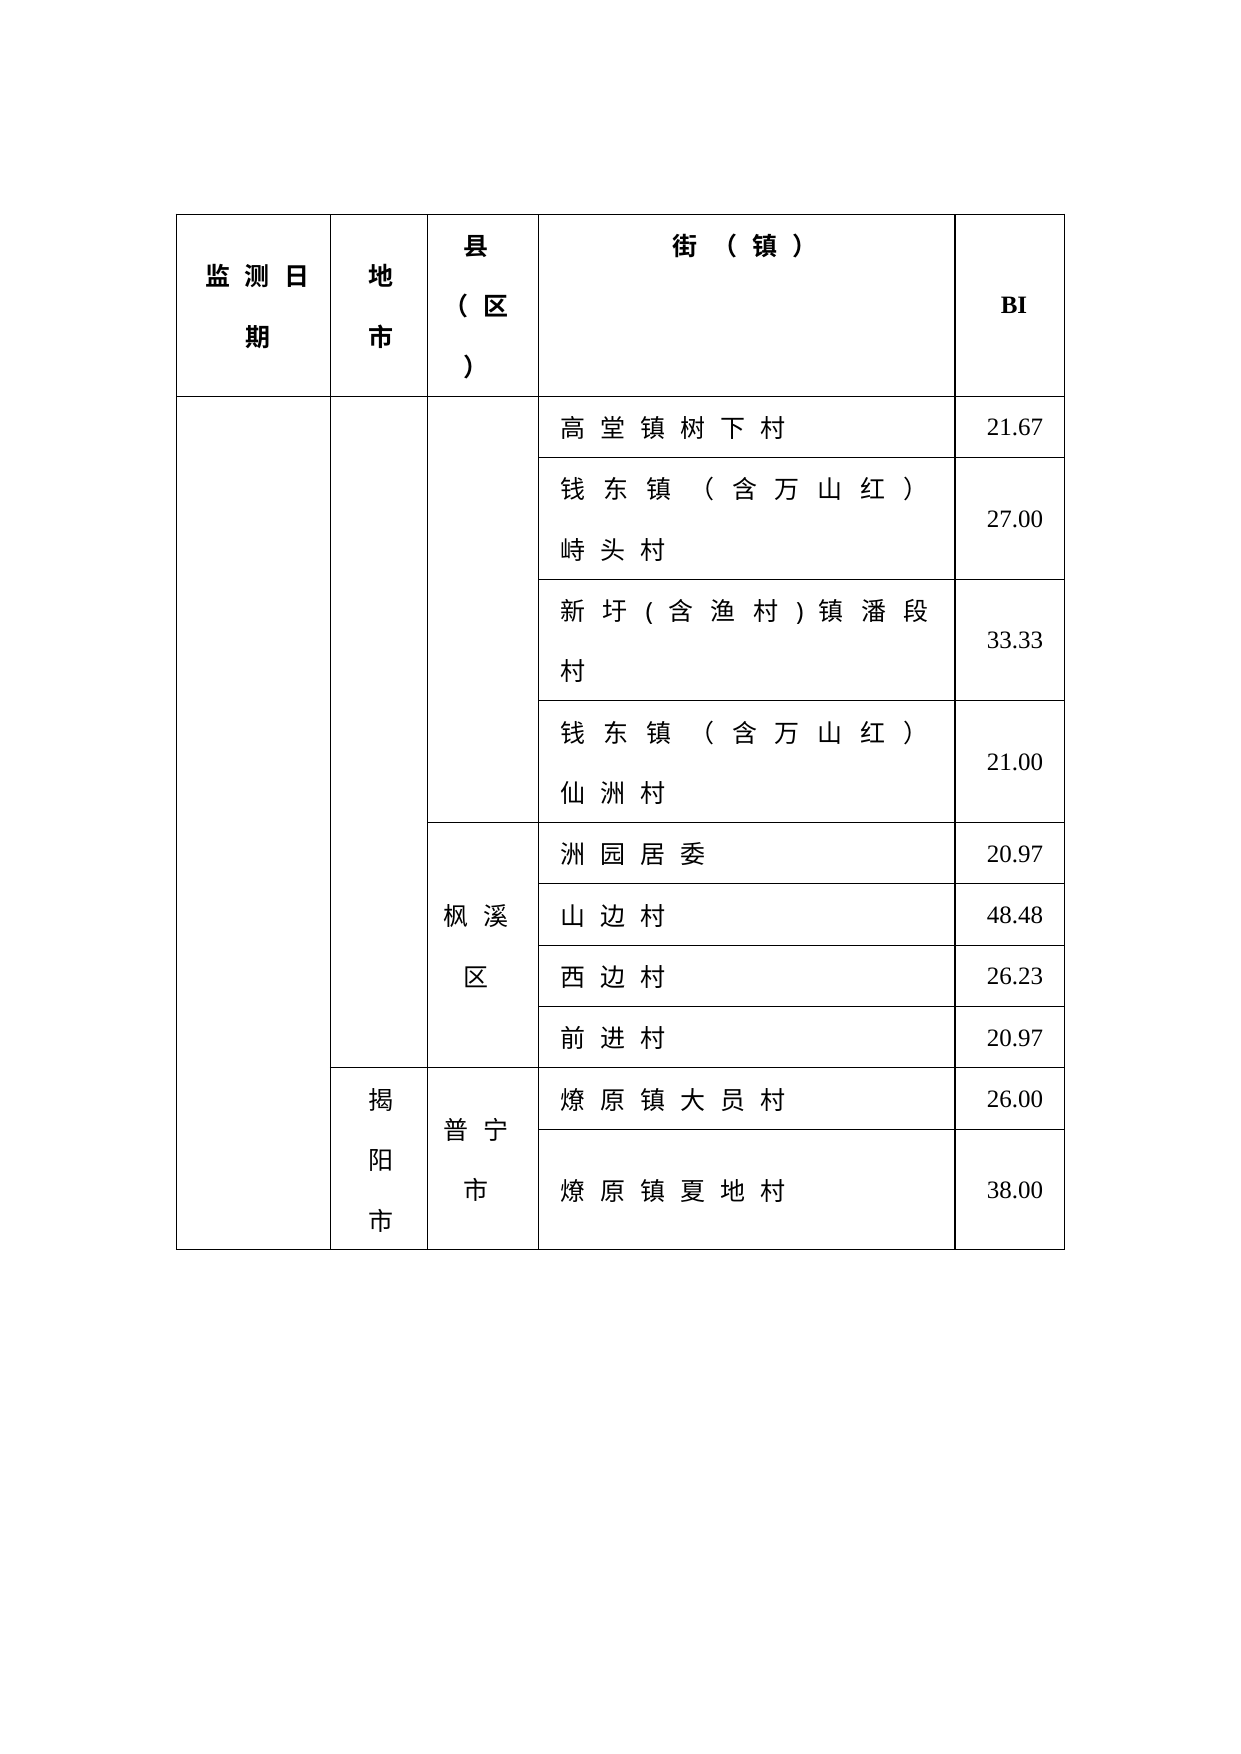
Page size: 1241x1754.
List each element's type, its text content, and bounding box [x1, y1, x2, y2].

table_cell 高堂镇树下村 [539, 397, 954, 457]
table_cell 新圩(含渔村)镇潘段村 [539, 580, 954, 700]
table_cell 26.23 [956, 946, 1064, 1006]
table_header 监测日期 [177, 215, 330, 396]
table_cell 燎原镇夏地村 [539, 1130, 954, 1249]
table_cell 枫溪区 [428, 823, 538, 1067]
table_cell 钱东镇（含万山红）峙头村 [539, 458, 954, 578]
table_cell 洲园居委 [539, 823, 954, 883]
table_header 县（区） [428, 215, 538, 396]
table_cell 20.97 [956, 1007, 1064, 1067]
table_cell 21.67 [956, 397, 1064, 457]
table_cell 27.00 [956, 458, 1064, 578]
table_header 地市 [331, 215, 427, 396]
table_cell 钱东镇（含万山红）仙洲村 [539, 701, 954, 822]
table_cell 山边村 [539, 884, 954, 944]
table_cell 26.00 [956, 1068, 1064, 1129]
table_cell 西边村 [539, 946, 954, 1006]
table_cell 前进村 [539, 1007, 954, 1067]
table_cell 揭阳市 [331, 1068, 427, 1249]
table_cell 21.00 [956, 701, 1064, 822]
table_cell 普宁市 [428, 1068, 538, 1249]
table_cell 48.48 [956, 884, 1064, 944]
table_header BI [956, 215, 1064, 396]
table_cell 33.33 [956, 580, 1064, 700]
table_header 街（镇） [539, 215, 954, 396]
table_cell 38.00 [956, 1130, 1064, 1249]
table_cell 燎原镇大员村 [539, 1068, 954, 1129]
table_cell 20.97 [956, 823, 1064, 883]
